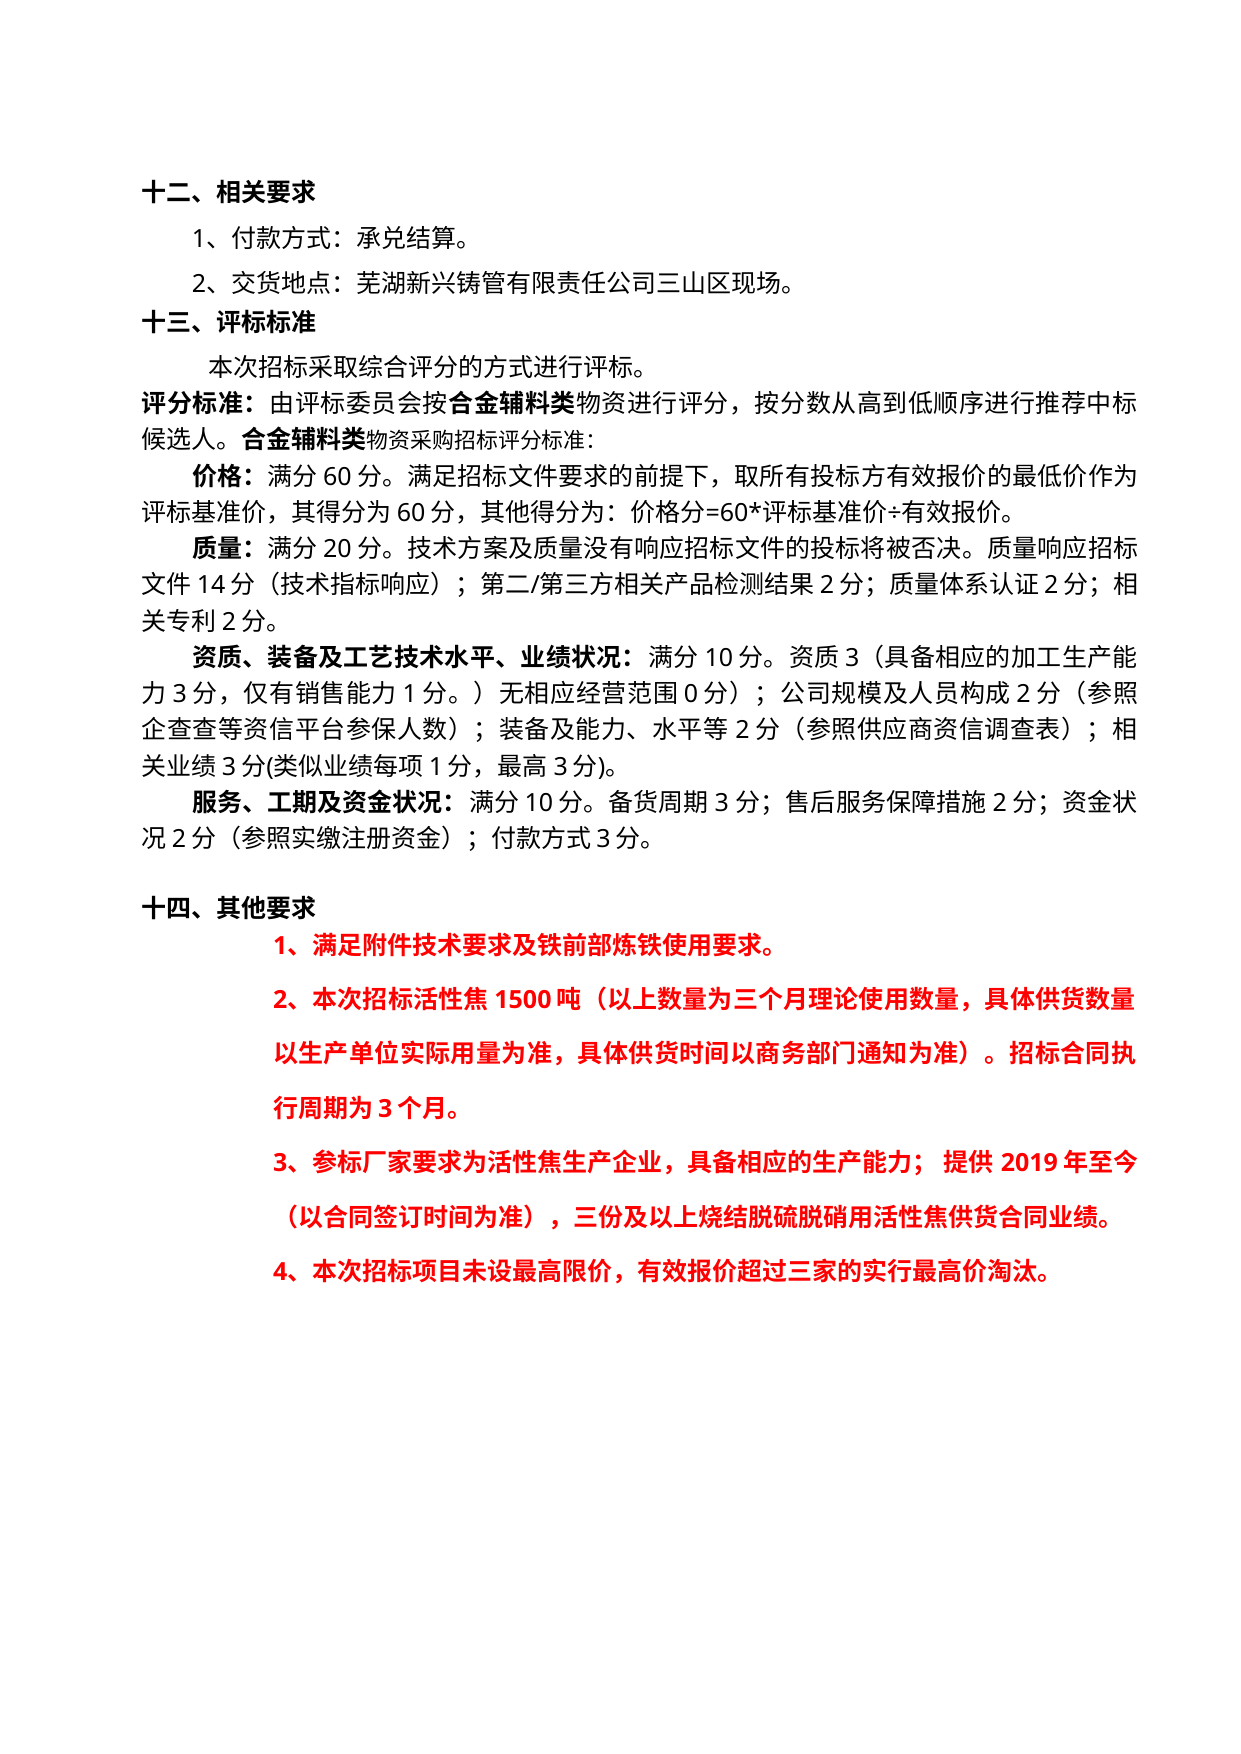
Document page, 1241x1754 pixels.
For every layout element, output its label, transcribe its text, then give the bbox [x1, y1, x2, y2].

list 本次招标项目未设最高限价，有效报价超过三家的实行最高价淘汰。 [273, 1251, 1138, 1288]
text 服务、工期及资金状况：满分10分。备货周期3 分；售后服务保障措施2分；资金状况2分（参照实缴注册资金）；付款方式3分。 [142, 782, 1138, 855]
text 本次招标采取综合评分的方式进行评标。 [208, 347, 1138, 384]
text 十三、评标标准 [142, 302, 1138, 338]
text 2、交货地点：芜湖新兴铸管有限责任公司三山区现场。 [142, 256, 1138, 302]
text 资质、装备及工艺技术水平、业绩状况：满分10分。资质3（具备相应的加工生产能力3分，仅有销售能力1分。）无相应经营范围0分）；公司规模及人员构成2分（参照企查查等资信平台参保人数）；装备及能力、水平等2分（参照供应商资信调查表）；相关业绩3分(类似业绩每项1分，最高 3分)。 [142, 637, 1138, 782]
text 十二、相关要求 [142, 164, 1138, 210]
text 价格：满分60分。满足招标文件要求的前提下，取所有投标方有效报价的最低价作为评标基准价，其得分为60分，其他得分为：价格分=60*评标基准价÷有效报价。 [142, 456, 1138, 529]
text 评分标准：由评标委员会按合金辅料类物资进行评分，按分数从高到低顺序进行推荐中标候选人。合金辅料类物资采购招标评分标准： [142, 384, 1138, 456]
text 质量：满分20分。技术方案及质量没有响应招标文件的投标将被否决。质量响应招标文件14分（技术指标响应）；第二/第三方相关产品检测结果2分；质量体系认证2分；相关专利2分。 [142, 529, 1138, 637]
text 1、付款方式：承兑结算。 [142, 210, 1138, 256]
list 满足附件技术要求及铁前部炼铁使用要求。 [273, 925, 1138, 961]
list 本次招标活性焦1500吨（以上数量为三个月理论使用数量，具体供货数量以生产单位实际用量为准，具体供货时间以商务部门通知为准）。招标合同执行周期为3个月。 [273, 979, 1138, 1124]
list 参标厂家要求为活性焦生产企业，具备相应的生产能力； 提供2019年至今（以合同签订时间为准），三份及以上烧结脱硫脱硝用活性焦供货合同业绩。 [273, 1143, 1138, 1233]
list 其他要求 [142, 889, 1138, 925]
